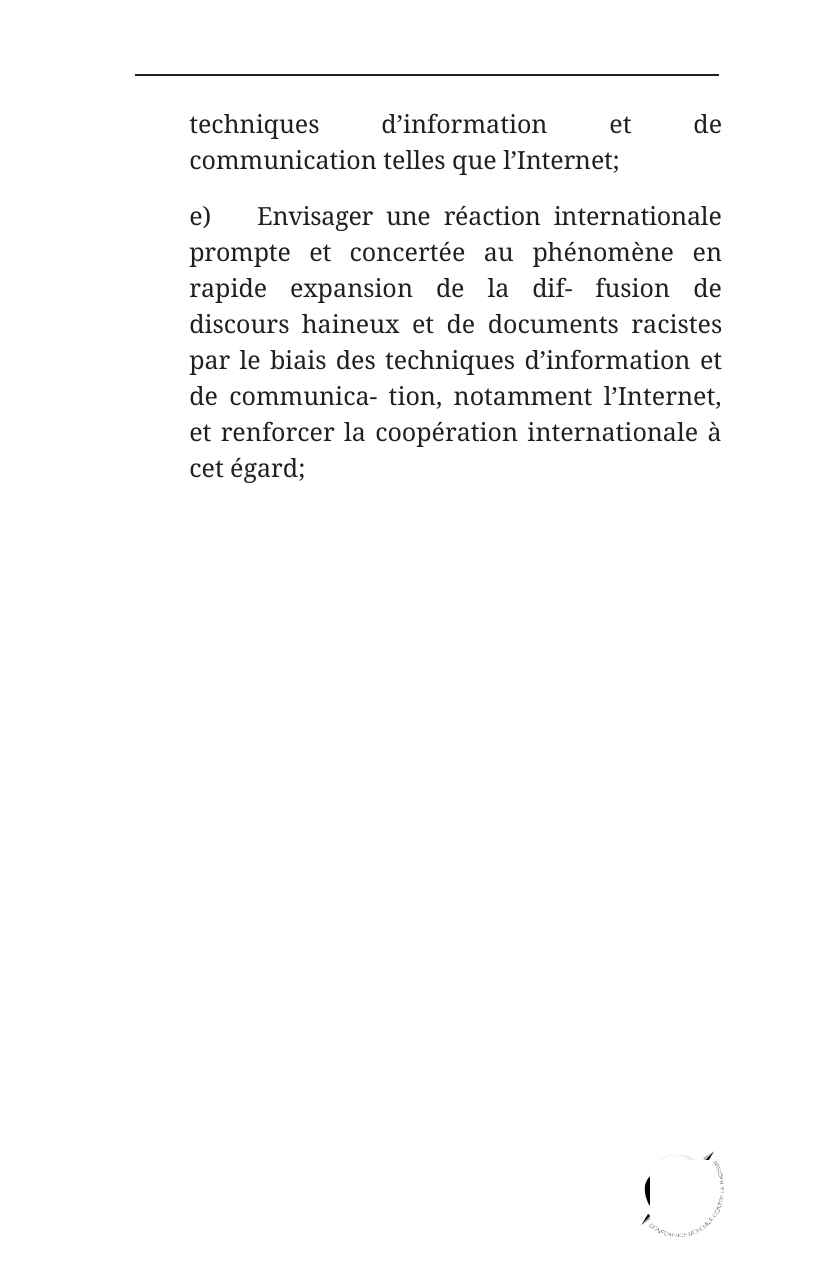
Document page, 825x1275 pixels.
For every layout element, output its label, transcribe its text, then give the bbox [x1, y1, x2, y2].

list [189, 106, 722, 176]
list Envisager une réaction internationale prompte et concertée au phénomène en rapide expansion de la dif- fusion de discours haineux et de documents racistes par le biais des techniques d’information et de communica- tion, notamment l’Internet, et renforcer la coopération internationale à cet égard; [189, 199, 722, 485]
picture [641, 1151, 724, 1237]
